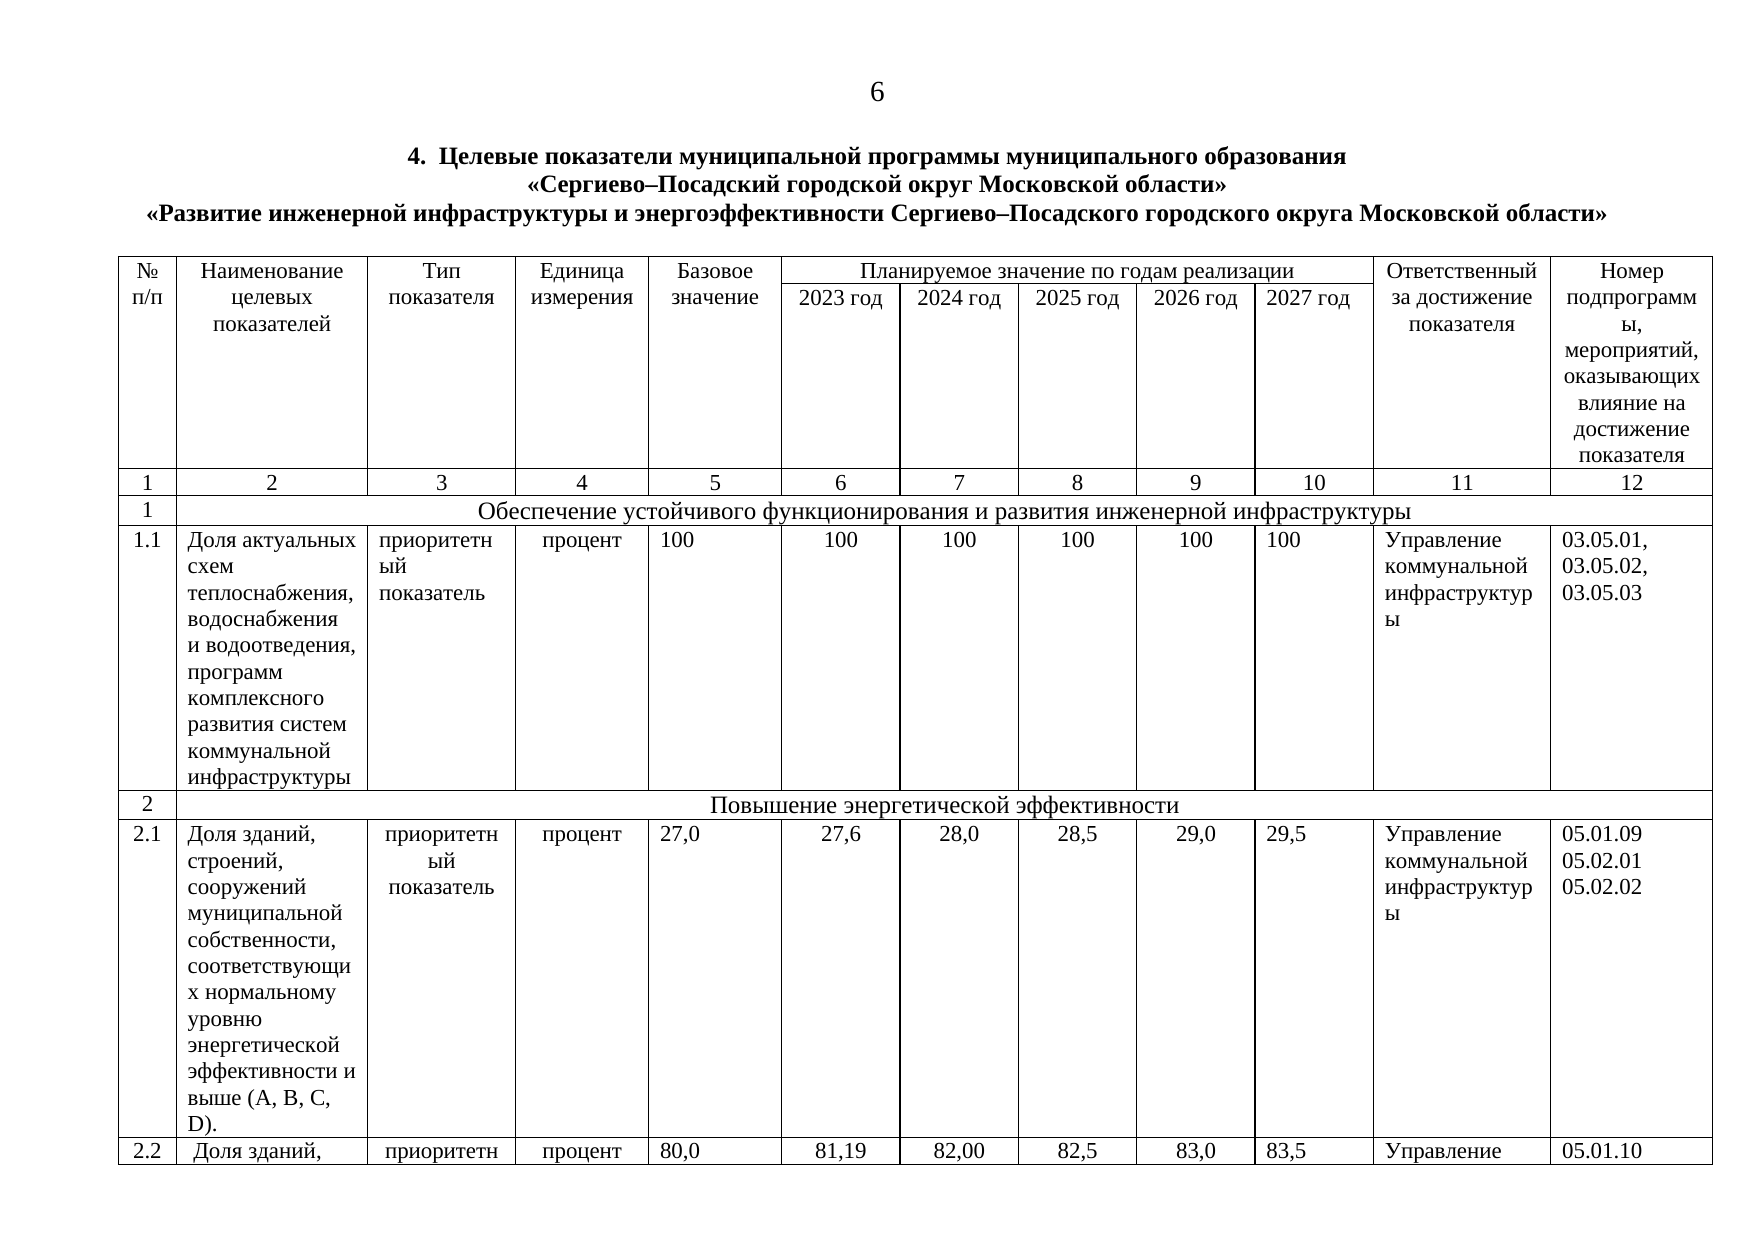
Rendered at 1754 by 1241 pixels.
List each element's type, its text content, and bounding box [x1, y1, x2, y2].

table_cell 28,5 [1019, 820, 1136, 1137]
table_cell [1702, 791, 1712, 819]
table_cell процент [516, 526, 648, 789]
table_cell 100 [782, 526, 899, 789]
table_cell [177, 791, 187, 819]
table_cell 29,0 [1137, 820, 1254, 1137]
table_cell 2026 год [1137, 284, 1254, 468]
table_cell Управление коммунальной инфраструктуры [1374, 820, 1550, 1137]
table_cell 05.01.09 05.02.01 05.02.02 [1551, 820, 1712, 1137]
table_header Наименование целевых показателей [177, 257, 367, 468]
table_cell 100 [1137, 526, 1254, 789]
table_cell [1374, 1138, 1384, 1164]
table_cell 2.1 [119, 820, 176, 1137]
table_cell 100 [649, 526, 781, 789]
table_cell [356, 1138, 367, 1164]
table_cell 2027 год [1256, 284, 1373, 468]
table_header Единица измерения [516, 257, 648, 468]
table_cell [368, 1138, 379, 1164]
table_cell 1 [119, 496, 176, 525]
table_cell 2024 год [901, 284, 1018, 468]
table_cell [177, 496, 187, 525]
text «Сергиево–Посадский городской округ Московской области» [118, 169, 1636, 198]
table_cell 100 [901, 526, 1018, 789]
table_header Тип показателя [368, 257, 515, 468]
table_cell Управление коммунальной инфраструктуры [1374, 526, 1550, 789]
text «Развитие инженерной инфраструктуры и энергоэффективности Сергиево–Посадского городского округа Московской области» [118, 198, 1636, 227]
text 4. Целевые показатели муниципальной программы муниципального образования [118, 141, 1636, 169]
table_cell 100 [1256, 526, 1373, 789]
table_cell 2 [119, 791, 176, 819]
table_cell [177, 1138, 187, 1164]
table_cell процент [516, 820, 648, 1137]
table_cell 1.1 [119, 526, 176, 789]
table_cell 2023 год [782, 284, 899, 468]
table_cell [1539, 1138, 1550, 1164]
table_cell 28,0 [901, 820, 1018, 1137]
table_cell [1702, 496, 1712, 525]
table_header Базовое значение [649, 257, 781, 468]
table_cell 27,0 [649, 820, 781, 1137]
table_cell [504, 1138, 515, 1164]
table_cell 27,6 [782, 820, 899, 1137]
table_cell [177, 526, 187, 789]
table_cell 29,5 [1256, 820, 1373, 1137]
table_header № п/п [119, 257, 176, 468]
table_cell 03.05.01, 03.05.02, 03.05.03 [1551, 526, 1712, 789]
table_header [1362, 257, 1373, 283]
table_cell 2025 год [1019, 284, 1136, 468]
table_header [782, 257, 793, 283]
table_cell приоритетный показатель [368, 820, 515, 1137]
table_cell приоритетный показатель [368, 526, 515, 789]
table_header Ответственный за достижение показателя [1374, 257, 1550, 468]
table_cell 100 [1019, 526, 1136, 789]
